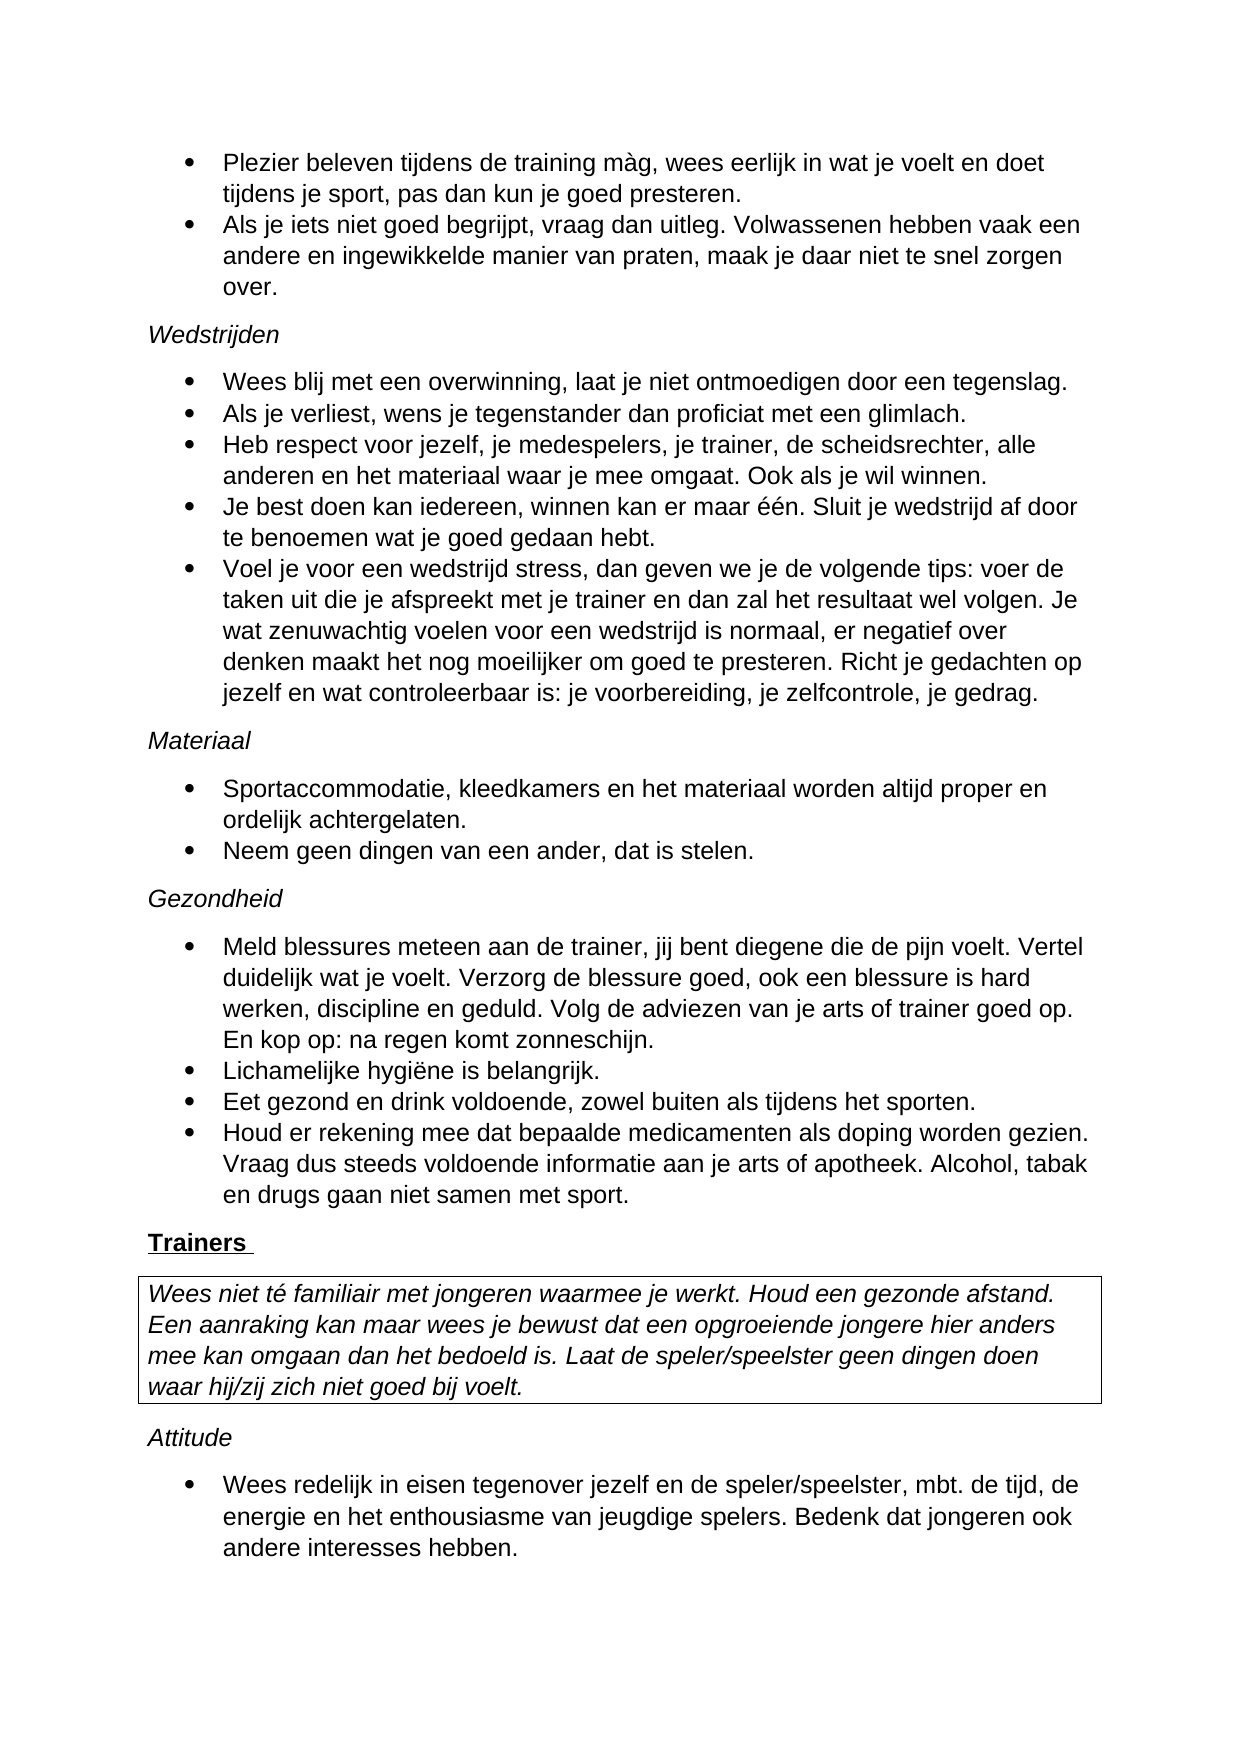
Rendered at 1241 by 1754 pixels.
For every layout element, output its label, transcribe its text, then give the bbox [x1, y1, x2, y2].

list Heb respect voor jezelf, je medespelers, je trainer, de scheidsrechter, alle anderen en het materiaal waar je mee omgaat. Ook als je wil winnen. [185, 430, 1093, 489]
list Wees redelijk in eisen tegenover jezelf en de speler/speelster, mbt. de tijd, de energie en het enthousiasme van jeugdige spelers. Bedenk dat jongeren ook andere interesses hebben. [185, 1470, 1093, 1561]
list Plezier beleven tijdens de training màg, wees eerlijk in wat je voelt en doet tijdens je sport, pas dan kun je goed presteren. [185, 148, 1093, 207]
text Trainers [148, 1228, 1093, 1257]
list Als je verliest, wens je tegenstander dan proficiat met een glimlach. [185, 398, 1093, 427]
list Je best doen kan iedereen, winnen kan er maar één. Sluit je wedstrijd af door te benoemen wat je goed gedaan hebt. [185, 492, 1093, 552]
text Attitude [148, 1423, 1093, 1451]
list Houd er rekening mee dat bepaalde medicamenten als doping worden gezien. Vraag dus steeds voldoende informatie aan je arts of apotheek. Alcohol, tabak en drugs gaan niet samen met sport. [185, 1118, 1093, 1209]
list Neem geen dingen van een ander, dat is stelen. [185, 836, 1093, 865]
list Lichamelijke hygiëne is belangrijk. [185, 1056, 1093, 1084]
list Eet gezond en drink voldoende, zowel buiten als tijdens het sporten. [185, 1087, 1093, 1116]
text Wees niet té familiair met jongeren waarmee je werkt. Houd een gezonde afstand. Een aanraking kan maar wees je bewust dat een opgroeiende jongere hier anders mee kan omgaan dan het bedoeld is. Laat de speler/speelster geen dingen doen waar hij/zij zich niet goed bij voelt. [139, 1277, 1101, 1403]
list Meld blessures meteen aan de trainer, jij bent diegene die de pijn voelt. Vertel duidelijk wat je voelt. Verzorg de blessure goed, ook een blessure is hard werken, discipline en geduld. Volg de adviezen van je arts of trainer goed op. En kop op: na regen komt zonneschijn. [185, 931, 1093, 1053]
list Voel je voor een wedstrijd stress, dan geven we je de volgende tips: voer de taken uit die je afspreekt met je trainer en dan zal het resultaat wel volgen. Je wat zenuwachtig voelen voor een wedstrijd is normaal, er negatief over denken maakt het nog moeilijker om goed te presteren. Richt je gedachten op jezelf en wat controleerbaar is: je voorbereiding, je zelfcontrole, je gedrag. [185, 554, 1093, 707]
list Als je iets niet goed begrijpt, vraag dan uitleg. Volwassenen hebben vaak een andere en ingewikkelde manier van praten, maak je daar niet te snel zorgen over. [185, 210, 1093, 301]
list Wees blij met een overwinning, laat je niet ontmoedigen door een tegenslag. [185, 367, 1093, 396]
text Materiaal [148, 726, 1093, 755]
text Wedstrijden [148, 320, 1093, 348]
text Gezondheid [148, 884, 1093, 912]
list Sportaccommodatie, kleedkamers en het materiaal worden altijd proper en ordelijk achtergelaten. [185, 774, 1093, 834]
